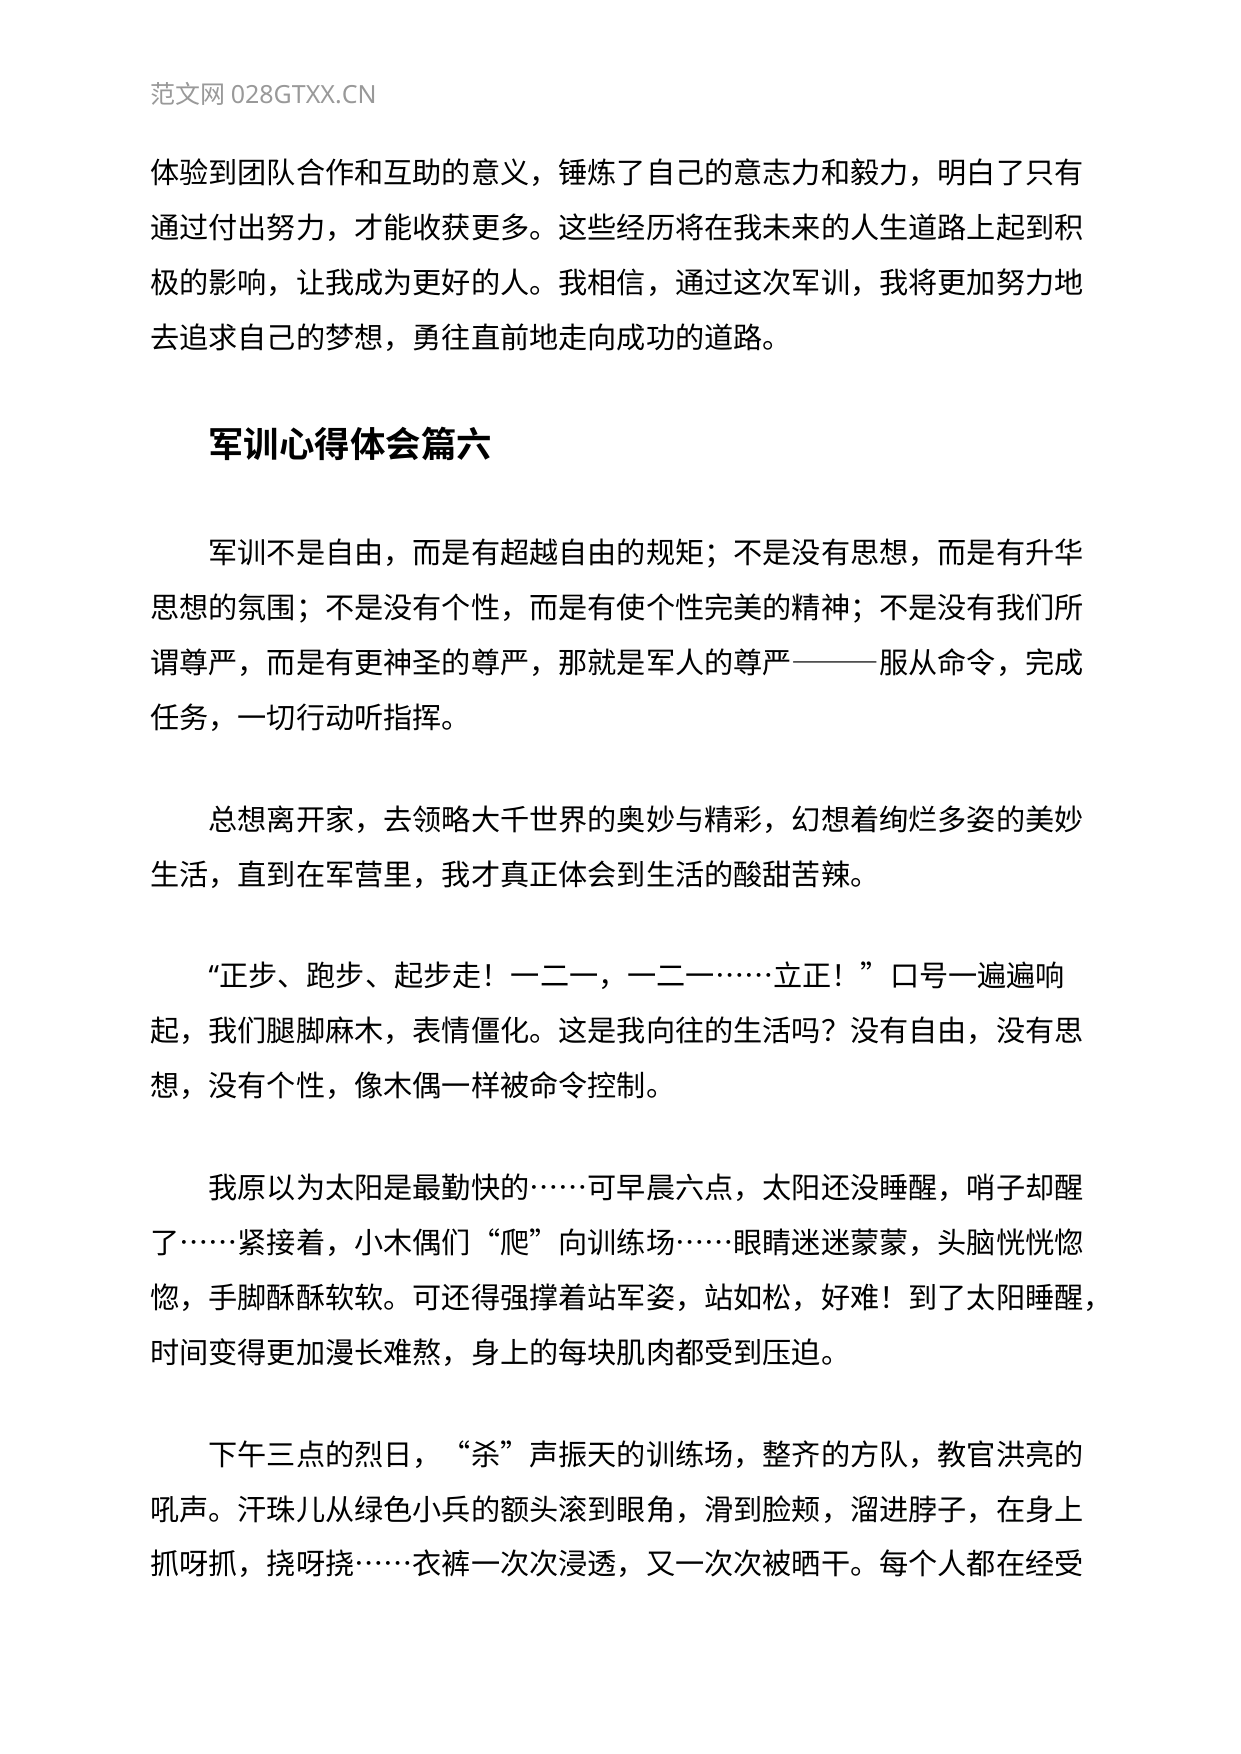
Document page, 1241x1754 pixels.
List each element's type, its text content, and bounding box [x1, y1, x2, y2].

text 军训不是自由，而是有超越自由的规矩；不是没有思想，而是有升华思想的氛围；不是没有个性，而是有使个性完美的精神；不是没有我们所谓尊严，而是有更神圣的尊严，那就是军人的尊严———服从命令，完成任务，一切行动听指挥。 [150, 530, 1090, 737]
text 我原以为太阳是最勤快的……可早晨六点，太阳还没睡醒，哨子却醒了……紧接着，小木偶们“爬”向训练场……眼睛迷迷蒙蒙，头脑恍恍惚惚，手脚酥酥软软。可还得强撑着站军姿，站如松，好难！到了太阳睡醒，时间变得更加漫长难熬，身上的每块肌肉都受到压迫。 [150, 1165, 1090, 1372]
text 总想离开家，去领略大千世界的奥妙与精彩，幻想着绚烂多姿的美妙生活，直到在军营里，我才真正体会到生活的酸甜苦辣。 [150, 796, 1090, 893]
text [150, 150, 1090, 357]
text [150, 1431, 1090, 1583]
text 军训心得体会篇六 [150, 416, 1090, 468]
text “正步、跑步、起步走！一二一，一二一……立正！”口号一遍遍响起，我们腿脚麻木，表情僵化。这是我向往的生活吗？没有自由，没有思想，没有个性，像木偶一样被命令控制。 [150, 953, 1090, 1105]
